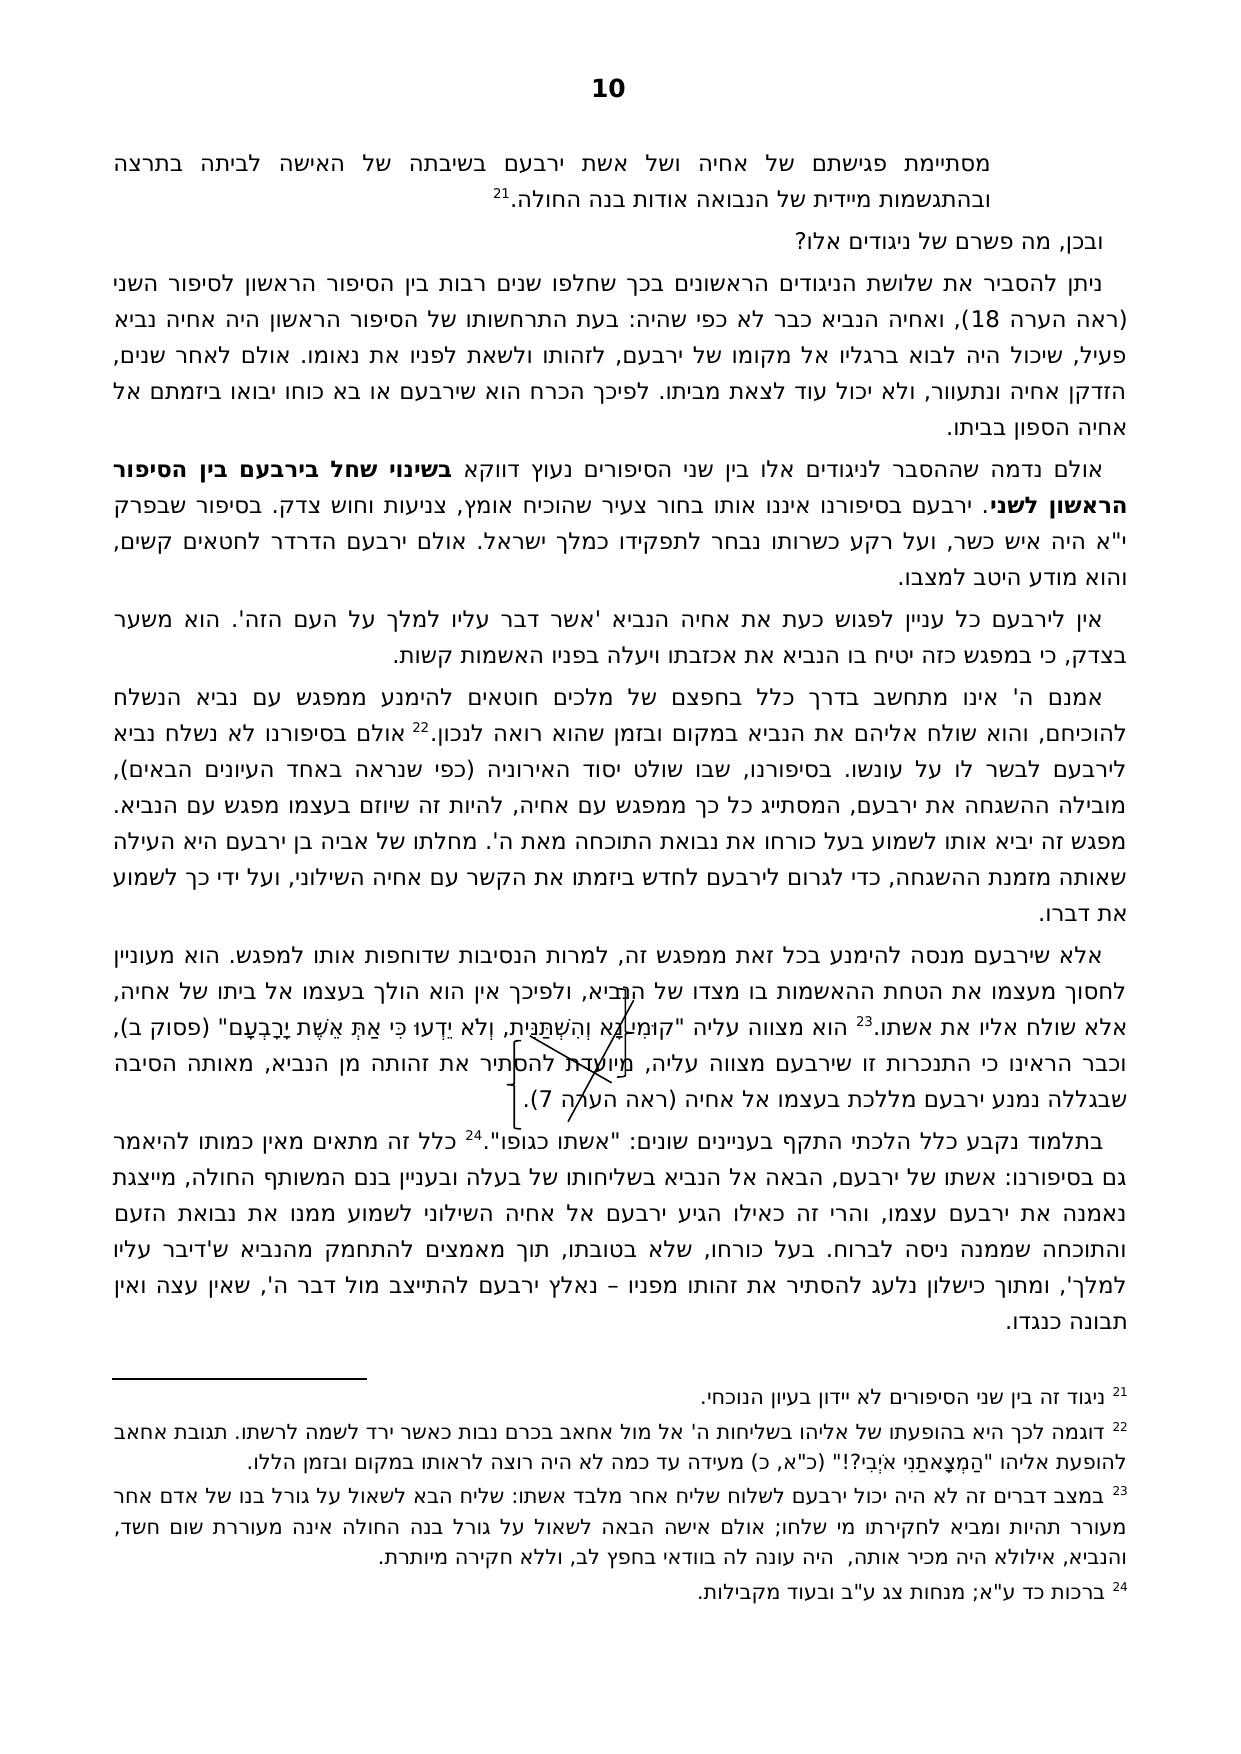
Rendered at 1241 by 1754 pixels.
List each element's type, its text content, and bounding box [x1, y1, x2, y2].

text אולם נדמה שההסבר לניגודים אלו בין שני הסיפורים נעוץ דווקא בשינוי שחל בירבעם בין הסיפור הראשון לשני. ירבעם בסיפורנו איננו אותו בחור צעיר שהוכיח אומץ, צניעות וחוש צדק. בסיפור שבפרק י"א היה איש כשר, ועל רקע כשרותו נבחר לתפקידו כמלך ישראל. אולם ירבעם הדרדר לחטאים קשים, והוא מודע היטב למצבו. [112, 456, 1128, 591]
text אמנם ה' אינו מתחשב בדרך כלל בחפצם של מלכים חוטאים להימנע ממפגש עם נביא הנשלח להוכיחם, והוא שולח אליהם את הנביא במקום ובזמן שהוא רואה לנכון. אולם בסיפורנו לא נשלח נביא לירבעם לבשר לו על עונשו. בסיפורנו, שבו שולט יסוד האירוניה (כפי שנראה באחד העיונים הבאים), מובילה ההשגחה את ירבעם, המסתייג כל כך ממפגש עם אחיה, להיות זה שיוזם בעצמו מפגש עם הנביא. מפגש זה יביא אותו לשמוע בעל כורחו את נבואת התוכחה מאת ה'. מחלתו של אביה בן ירבעם היא העילה שאותה מזמנת ההשגחה, כדי לגרום לירבעם לחדש ביזמתו את הקשר עם אחיה השילוני, ועל ידי כך לשמוע את דברו. [112, 684, 1128, 927]
text ניתן להסביר את שלושת הניגודים הראשונים בכך שחלפו שנים רבות בין הסיפור הראשון לסיפור השני (ראה הערה 18), ואחיה הנביא כבר לא כפי שהיה: בעת התרחשותו של הסיפור הראשון היה אחיה נביא פעיל, שיכול היה לבוא ברגליו אל מקומו של ירבעם, לזהותו ולשאת לפניו את נאומו. אולם לאחר שנים, הזדקן אחיה ונתעוור, ולא יכול עוד לצאת מביתו. לפיכך הכרח הוא שירבעם או בא כוחו יבואו ביזמתם אל אחיה הספון בביתו. [112, 270, 1128, 441]
text אלא שירבעם מנסה להימנע בכל זאת ממפגש זה, למרות הנסיבות שדוחפות אותו למפגש. הוא מעוניין לחסוך מעצמו את הטחת ההאשמות בו מצדו של הנביא, ולפיכך אין הוא הולך בעצמו אל ביתו של אחיה, אלא שולח אליו את אשתו. הוא מצווה עליה "קוּמִי נָא וְהִשְׁתַּנִּית, וְלֹא יֵדְעוּ כִּי אַתְּ אֵשֶׁת יָרָבְעָם" (פסוק ב), וכבר הראינו כי התנכרות זו שירבעם מצווה עליה, מיועדת להסתיר את זהותה מן הנביא, מאותה הסיבה שבגללה נמנע ירבעם מללכת בעצמו אל אחיה (ראה הערה 7). [112, 942, 1128, 1113]
text אין לירבעם כל עניין לפגוש כעת את אחיה הנביא 'אשר דבר עליו למלך על העם הזה'. הוא משער בצדק, כי במפגש כזה יטיח בו הנביא את אכזבתו ויעלה בפניו האשמות קשות. [112, 606, 1128, 669]
text בתלמוד נקבע כלל הלכתי התקף בעניינים שונים: "אשתו כגופו". כלל זה מתאים מאין כמותו להיאמר גם בסיפורנו: אשתו של ירבעם, הבאה אל הנביא בשליחותו של בעלה ובעניין בנם המשותף החולה, מייצגת נאמנה את ירבעם עצמו, והרי זה כאילו הגיע ירבעם אל אחיה השילוני לשמוע ממנו את נבואת הזעם והתוכחה שממנה ניסה לברוח. בעל כורחו, שלא בטובתו, תוך מאמצים להתחמק מהנביא ש'דיבר עליו למלך', ומתוך כישלון נלעג להסתיר את זהותו מפניו – נאלץ ירבעם להתייצב מול דבר ה', שאין עצה ואין תבונה כנגדו. [112, 1128, 1128, 1334]
list תוצאות המפגש – בפרק י"א מסתיימת פגישתם של אחיה ושל ירבעם בבריחתו של האחרון למצרים מפני המלך שלמה, והנבואה שבפי אחיה נראית רחוקה ממימוש; בפרק י"ד מסתיימת פגישתם של אחיה ושל אשת ירבעם בשיבתה של האישה לביתה בתרצה ובהתגשמות מיידית של הנבואה אודות בנה החולה. [112, 150, 1029, 213]
text ובכן, מה פשרם של ניגודים אלו? [112, 228, 1128, 255]
